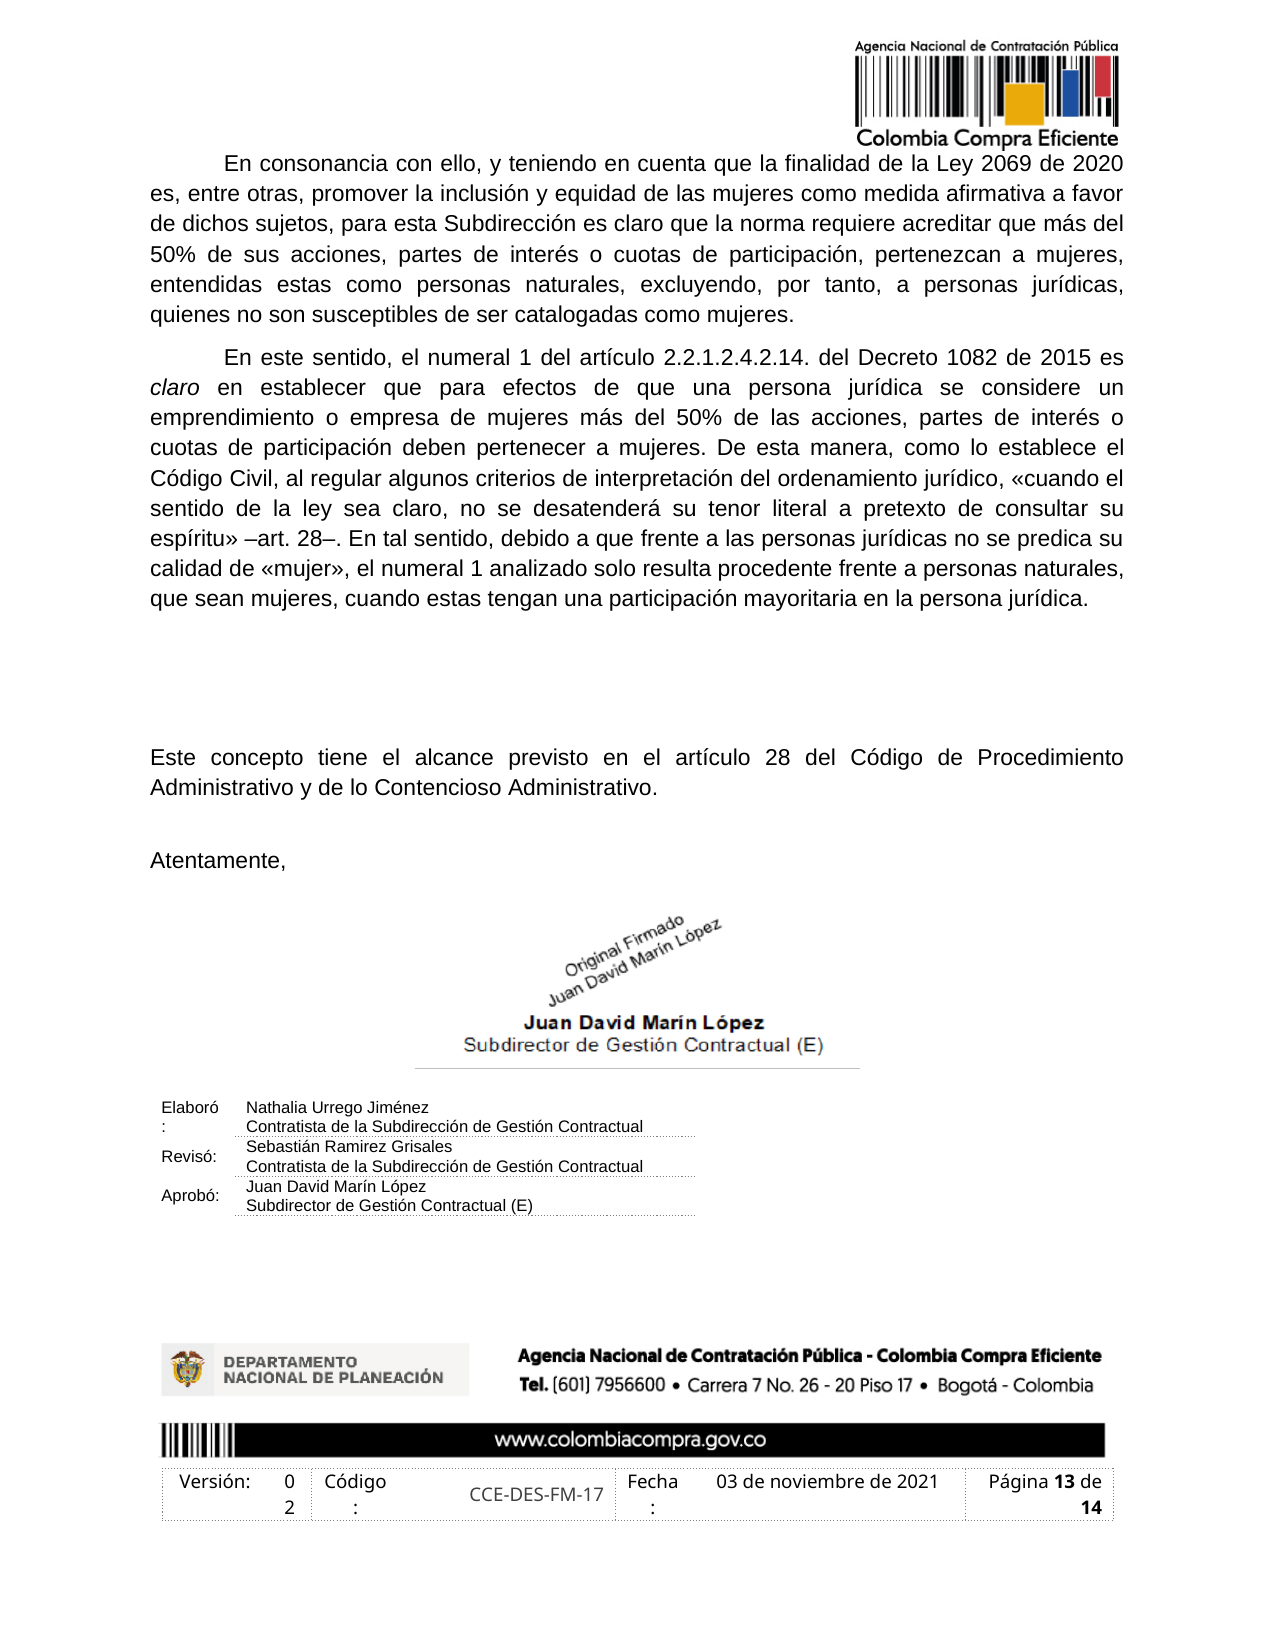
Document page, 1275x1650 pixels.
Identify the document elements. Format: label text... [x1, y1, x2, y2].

table_cell Aprobó: [150, 1176, 234, 1215]
text En este sentido, el numeral 1 del artículo 2.2.1.2.4.2.14. del Decreto 1082 de 2015 es claro en establecer que para efectos de que una persona jurídica se considere un emprendimiento o empresa de mujeres más del 50% de las acciones, partes de interés o cuotas de participación deben pertenecer a mujeres. De esta manera, como lo establece el Código Civil, al regular algunos criterios de interpretación del ordenamiento jurídico, «cuando el sentido de la ley sea claro, no se desatenderá su tenor literal a pretexto de consultar su espíritu» –art. 28–. En tal sentido, debido a que frente a las personas jurídicas no se predica su calidad de «mujer», el numeral 1 analizado solo resulta procedente frente a personas naturales, que sean mujeres, cuando estas tengan una participación mayoritaria en la persona jurídica. [150, 344, 1125, 612]
table_cell Sebastián Ramirez Grisales Contratista de la Subdirección de Gestión Contractual [235, 1136, 694, 1176]
picture [414, 903, 861, 1069]
table_header Elaboró: [150, 1098, 234, 1136]
text Atentamente, [150, 847, 1125, 873]
table_cell Revisó: [150, 1136, 234, 1176]
table_cell Juan David Marín López Subdirector de Gestión Contractual (E) [235, 1176, 694, 1215]
text Este concepto tiene el alcance previsto en el artículo 28 del Código de Procedimiento Administrativo y de lo Contencioso Administrativo. [150, 744, 1125, 800]
picture [848, 35, 1125, 150]
text En consonancia con ello, y teniendo en cuenta que la finalidad de la Ley 2069 de 2020 es, entre otras, promover la inclusión y equidad de las mujeres como medida afirmativa a favor de dichos sujetos, para esta Subdirección es claro que la norma requiere acreditar que más del 50% de sus acciones, partes de interés o cuotas de participación, pertenezcan a mujeres, entendidas estas como personas naturales, excluyendo, por tanto, a personas jurídicas, quienes no son susceptibles de ser catalogadas como mujeres. [150, 150, 1125, 327]
picture [150, 1317, 1116, 1468]
table_header Nathalia Urrego Jiménez Contratista de la Subdirección de Gestión Contractual [235, 1098, 694, 1136]
